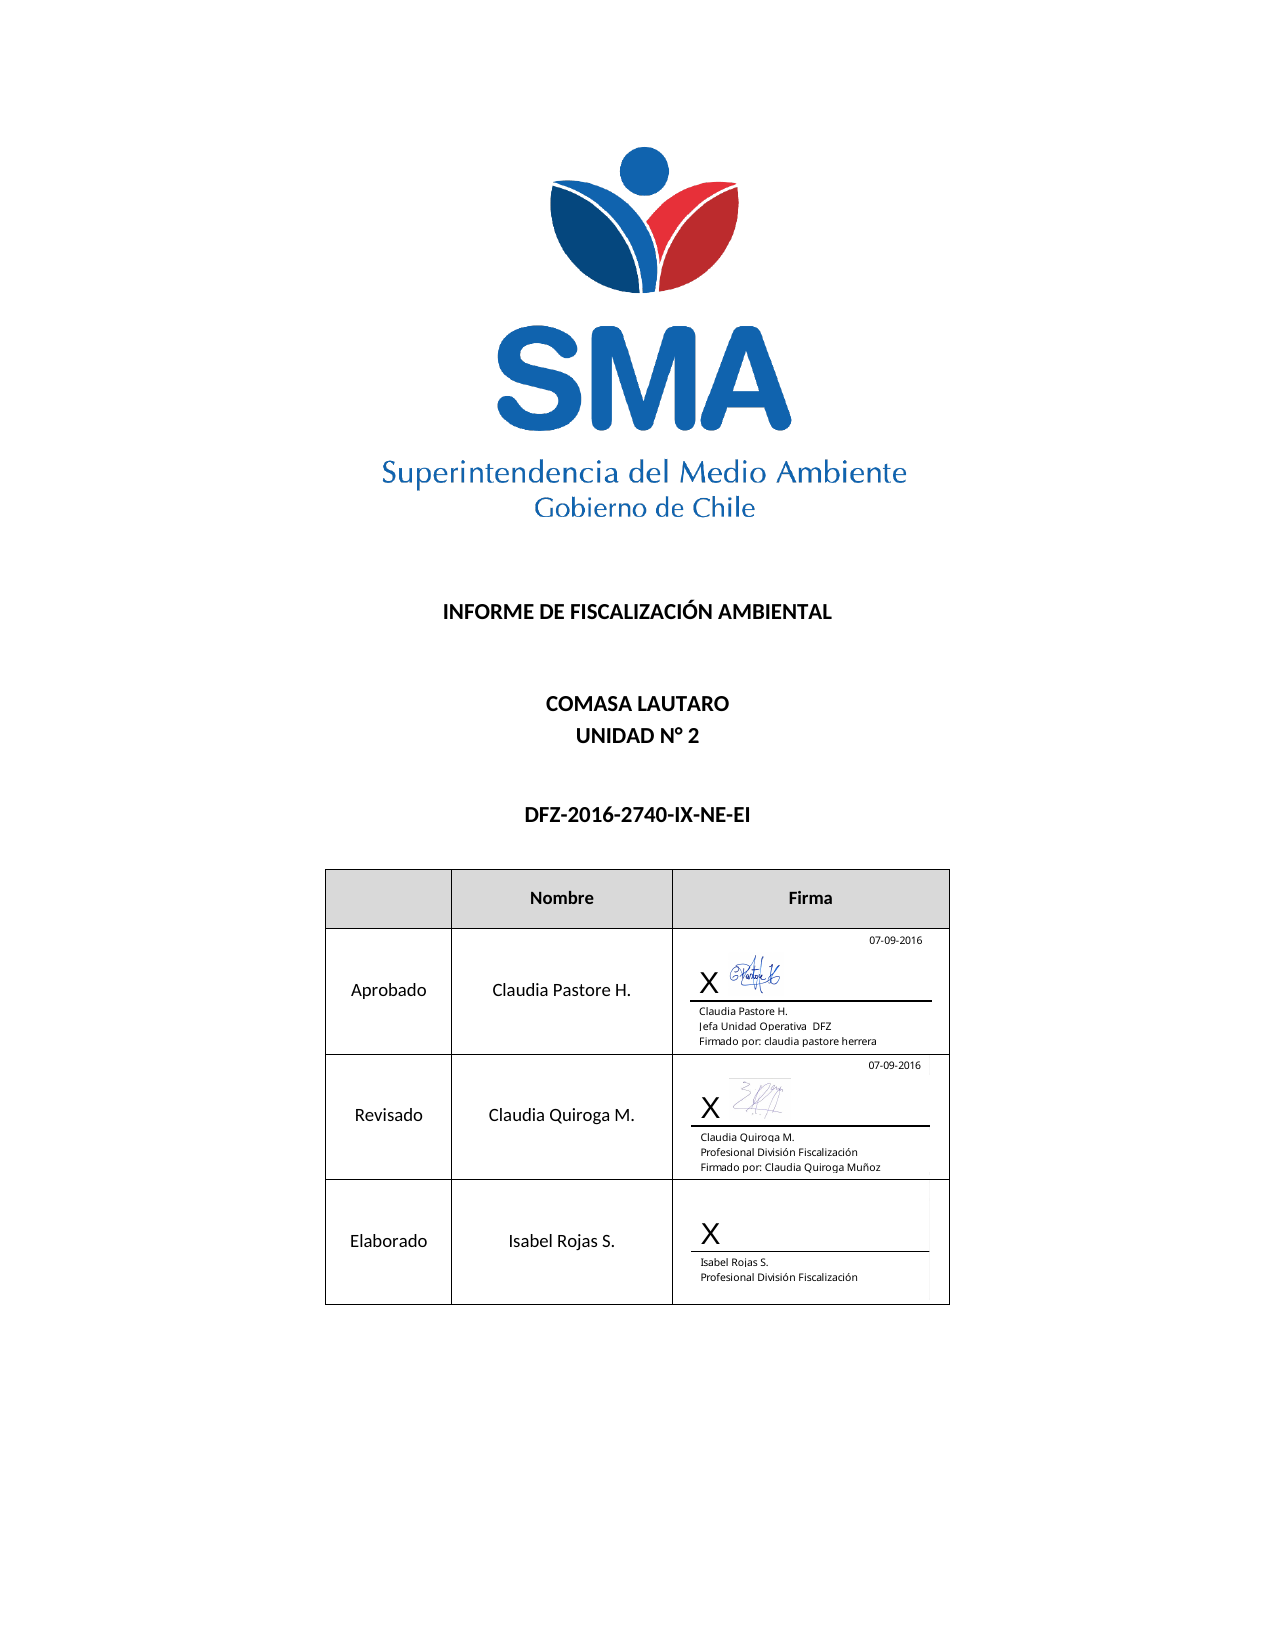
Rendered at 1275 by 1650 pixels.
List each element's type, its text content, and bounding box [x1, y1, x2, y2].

text UNIDAD N° 2 [118, 721, 1157, 749]
table_cell Revisado [326, 1055, 451, 1179]
table_cell Claudia Pastore H. [452, 929, 672, 1054]
table_cell Elaborado [326, 1180, 451, 1304]
table_cell [673, 1180, 949, 1304]
table_cell Isabel Rojas S. [452, 1180, 672, 1304]
table_cell [673, 929, 949, 1054]
table_header Nombre [452, 870, 672, 928]
table_header Firma [673, 870, 949, 928]
table_cell Claudia Quiroga M. [452, 1055, 672, 1179]
text COMASA LAUTARO [118, 689, 1157, 717]
table_cell [673, 1055, 949, 1179]
text INFORME DE FISCALIZACIÓN AMBIENTAL [118, 597, 1157, 625]
text DFZ-2016-2740-IX-NE-EI [118, 800, 1157, 828]
table_cell Aprobado [326, 929, 451, 1054]
picture [342, 118, 933, 554]
table_header [326, 870, 451, 928]
